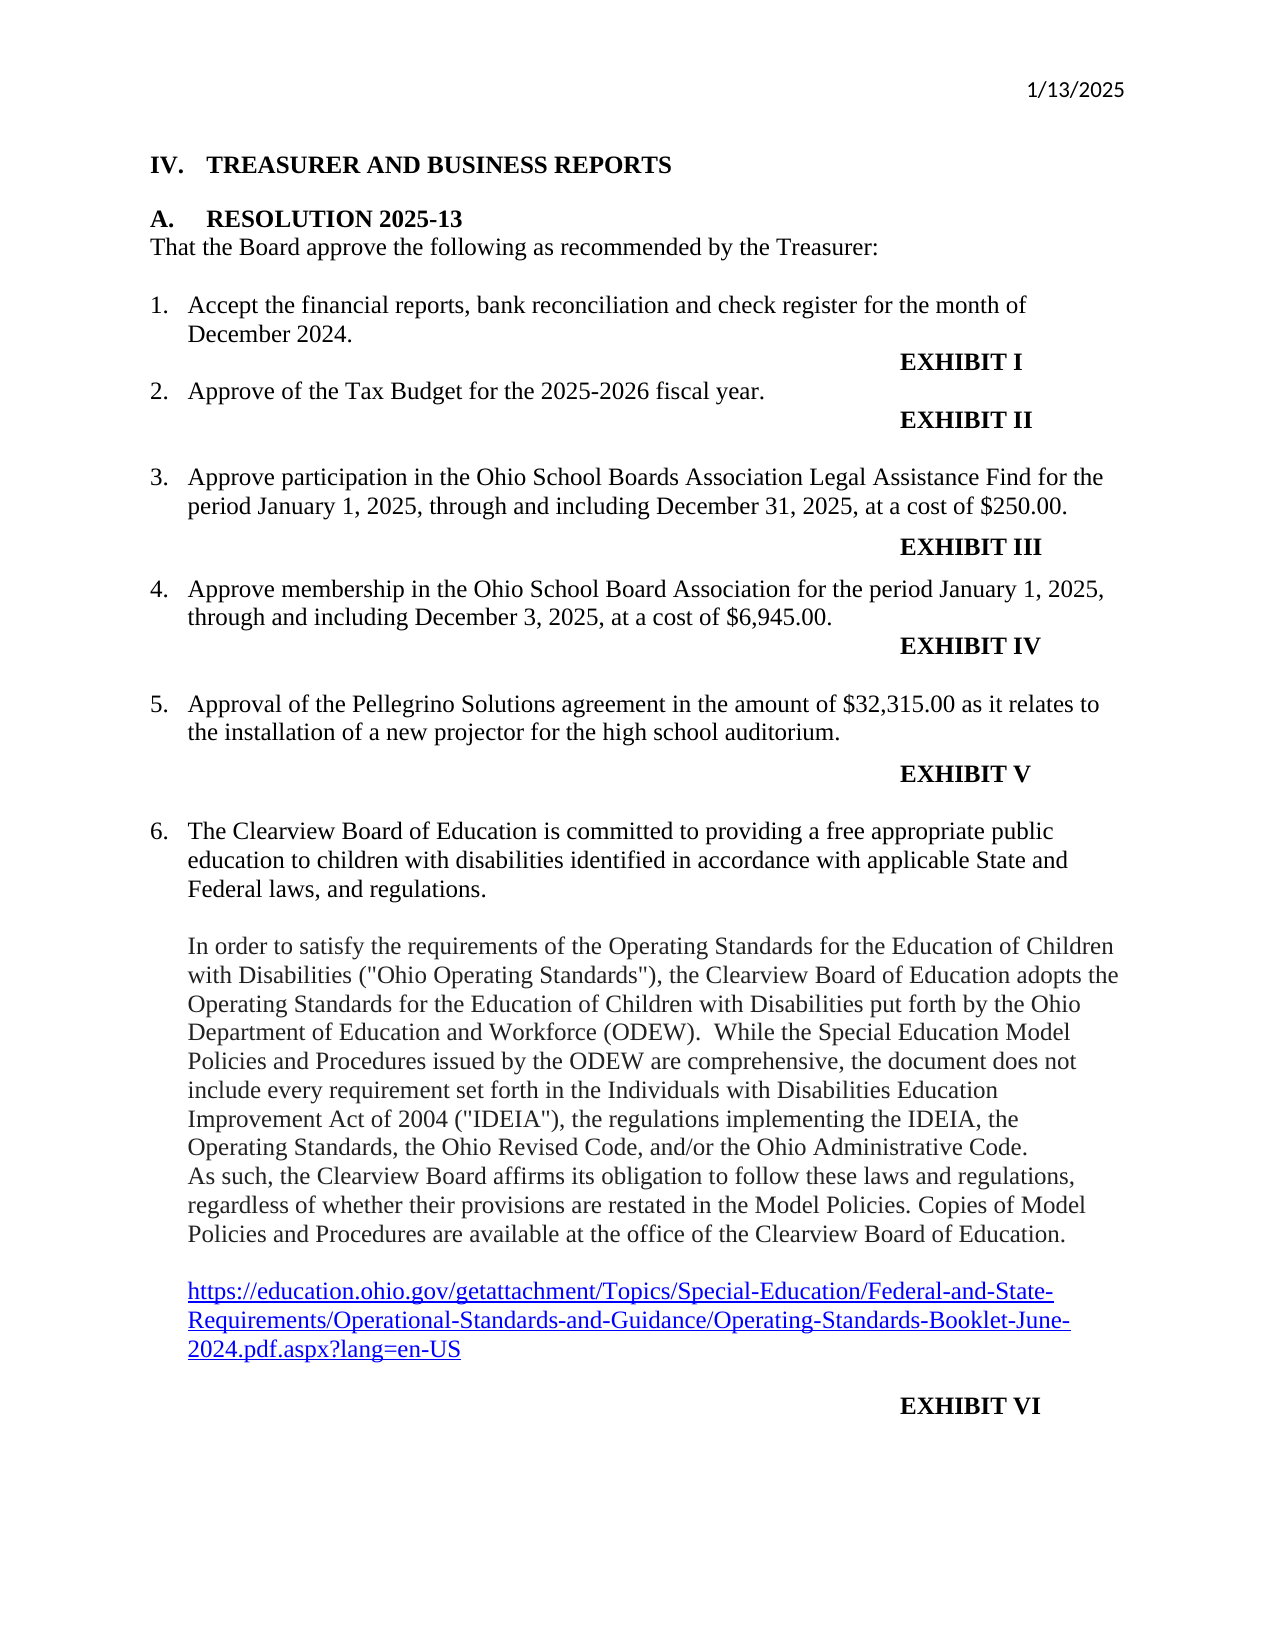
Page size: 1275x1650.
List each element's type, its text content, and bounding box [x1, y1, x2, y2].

list Accept the financial reports, bank reconciliation and check register for the month of December 2024. [150, 290, 1125, 347]
list That the Board approve the following as recommended by the Treasurer: [150, 232, 1125, 261]
list https://education.ohio.gov/getattachment/Topics/Special-Education/Federal-and-State-Requirements/Operational-Standards-and-Guidance/Operating-Standards-Booklet-June-2024.pdf.aspx?lang=en-US [461, 1276, 1125, 1362]
list The Clearview Board of Education is committed to providing a free appropriate public education to children with disabilities identified in accordance with applicable State and Federal laws, and regulations. [150, 816, 1125, 902]
list RESOLUTION 2025-13 [150, 204, 1125, 232]
list In order to satisfy the requirements of the Operating Standards for the Education of Children with Disabilities ("Ohio Operating Standards"), the Clearview Board of Education adopts the Operating Standards for the Education of Children with Disabilities put forth by the Ohio Department of Education and Workforce (ODEW). While the Special Education Model Policies and Procedures issued by the ODEW are comprehensive, the document does not include every requirement set forth in the Individuals with Disabilities Education Improvement Act of 2004 ("IDEIA"), the regulations implementing the IDEIA, the Operating Standards, the Ohio Revised Code, and/or the Ohio Administrative Code. [187, 931, 1125, 1161]
list EXHIBIT VI [225, 1391, 1125, 1420]
list EXHIBIT II [825, 405, 1125, 434]
list Approve of the Tax Budget for the 2025-2026 fiscal year. [150, 376, 1125, 405]
list Approval of the Pellegrino Solutions agreement in the amount of $32,315.00 as it relates to the installation of a new projector for the high school auditorium. [150, 689, 1125, 746]
text IV. TREASURER AND BUSINESS REPORTS [150, 150, 1125, 179]
list Approve membership in the Ohio School Board Association for the period January 1, 2025, through and including December 3, 2025, at a cost of $6,945.00. [150, 574, 1125, 631]
text EXHIBIT V [862, 759, 1125, 787]
list EXHIBIT I [825, 347, 1125, 376]
text EXHIBIT III [862, 532, 1125, 561]
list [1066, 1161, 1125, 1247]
list EXHIBIT IV [825, 631, 1125, 660]
list Approve participation in the Ohio School Boards Association Legal Assistance Find for the period January 1, 2025, through and including December 31, 2025, at a cost of $250.00. [150, 462, 1125, 520]
